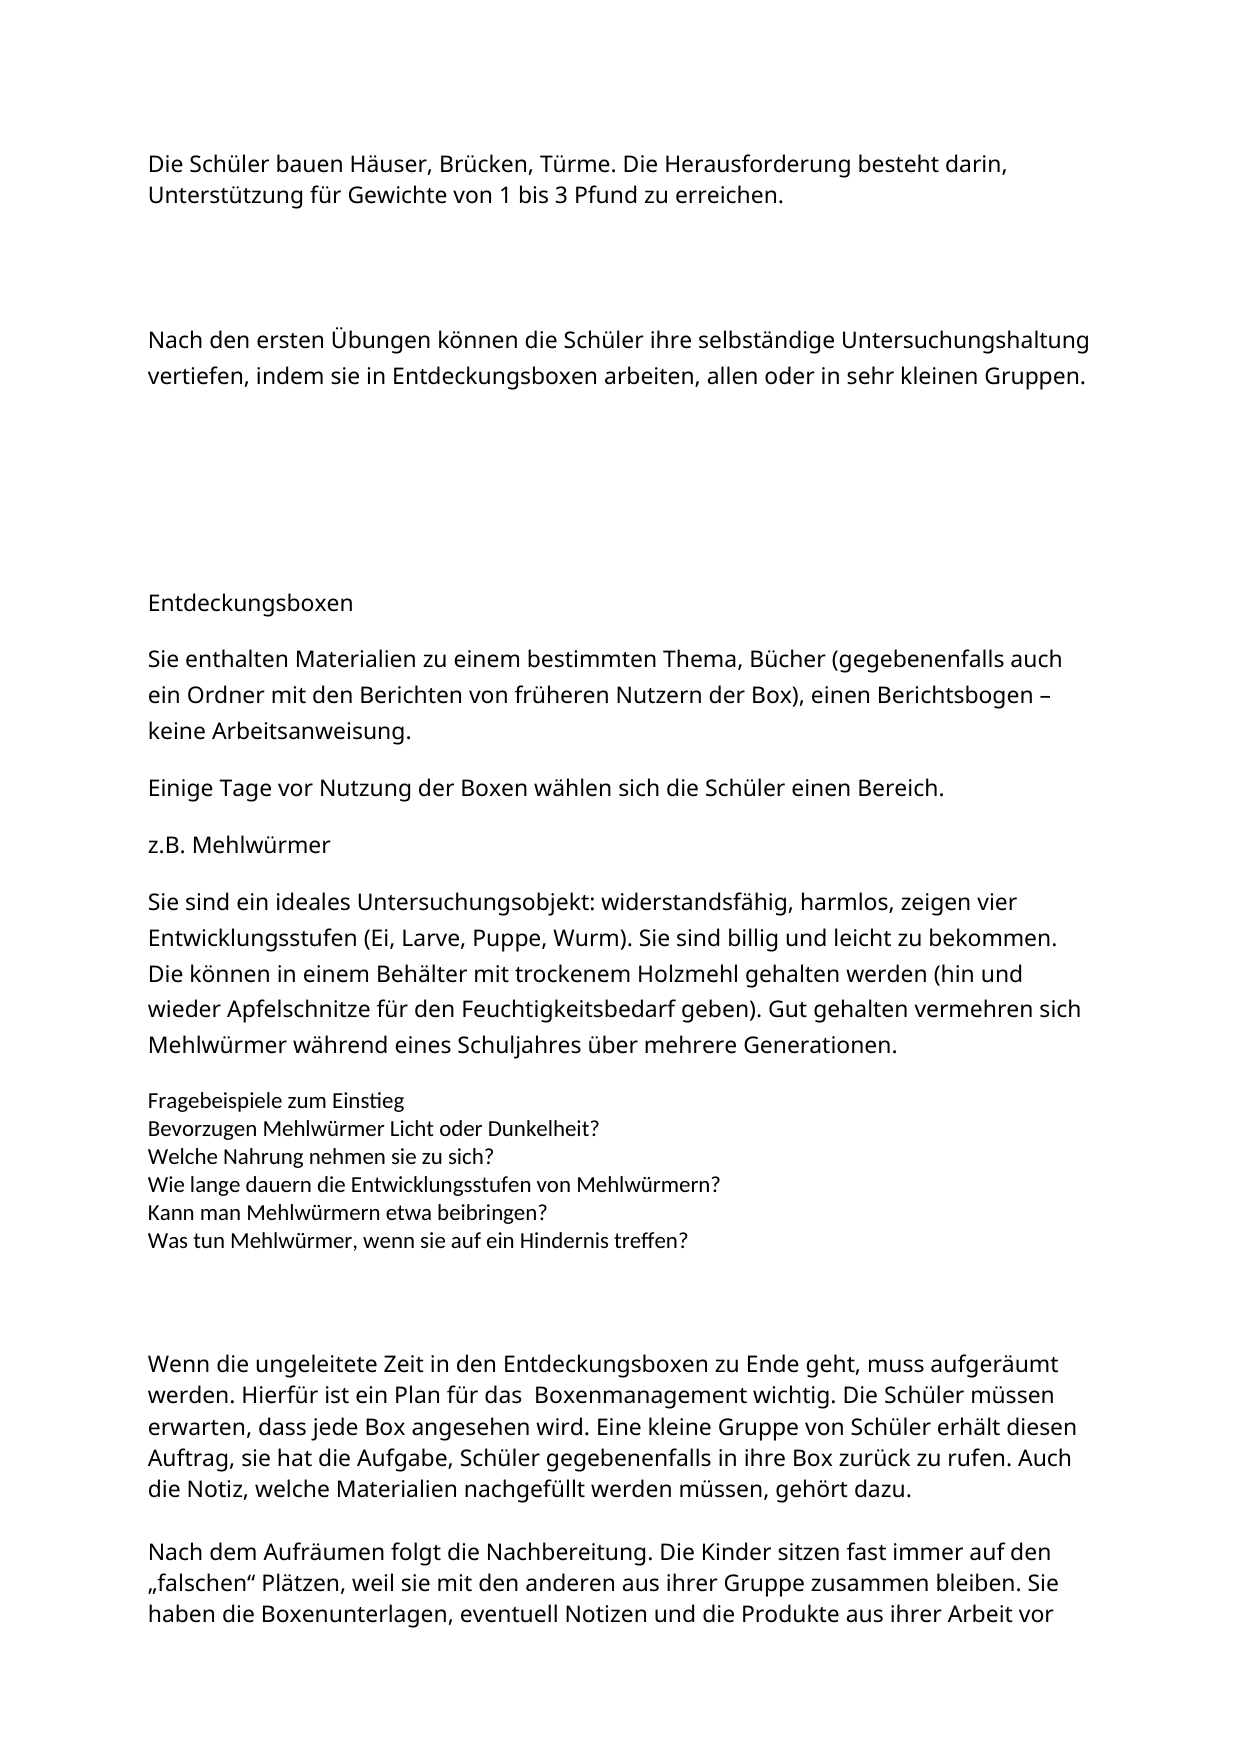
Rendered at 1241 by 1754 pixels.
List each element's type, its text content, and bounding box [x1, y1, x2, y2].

text Welche Nahrung nehmen sie zu sich? [148, 1142, 1093, 1170]
text Fragebeispiele zum Einstieg [148, 1086, 1093, 1114]
text Einige Tage vor Nutzung der Boxen wählen sich die Schüler einen Bereich. [148, 772, 1093, 803]
text Sie sind ein ideales Untersuchungsobjekt: widerstandsfähig, harmlos, zeigen vier Entwicklungsstufen (Ei, Larve, Puppe, Wurm). Sie sind billig und leicht zu bekommen. Die können in einem Behälter mit trockenem Holzmehl gehalten werden (hin und wieder Apfelschnitze für den Feuchtigkeitsbedarf geben). Gut gehalten vermehren sich Mehlwürmer während eines Schuljahres über mehrere Generationen. [148, 886, 1093, 1061]
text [148, 1536, 1093, 1629]
text Was tun Mehlwürmer, wenn sie auf ein Hindernis treffen? [148, 1226, 1093, 1254]
text Entdeckungsboxen [148, 587, 1093, 618]
text Wenn die ungeleitete Zeit in den Entdeckungsboxen zu Ende geht, muss aufgeräumt werden. Hierfür ist ein Plan für das Boxenmanagement wichtig. Die Schüler müssen erwarten, dass jede Box angesehen wird. Eine kleine Gruppe von Schüler erhält diesen Auftrag, sie hat die Aufgabe, Schüler gegebenenfalls in ihre Box zurück zu rufen. Auch die Notiz, welche Materialien nachgefüllt werden müssen, gehört dazu. [148, 1348, 1093, 1504]
text Bevorzugen Mehlwürmer Licht oder Dunkelheit? [148, 1114, 1093, 1142]
text Sie enthalten Materialien zu einem bestimmten Thema, Bücher (gegebenenfalls auch ein Ordner mit den Berichten von früheren Nutzern der Box), einen Berichtsbogen – keine Arbeitsanweisung. [148, 643, 1093, 747]
text Nach den ersten Übungen können die Schüler ihre selbständige Untersuchungshaltung vertiefen, indem sie in Entdeckungsboxen arbeiten, allen oder in sehr kleinen Gruppen. [148, 324, 1093, 391]
text Wie lange dauern die Entwicklungsstufen von Mehlwürmern? [148, 1170, 1093, 1198]
text Kann man Mehlwürmern etwa beibringen? [148, 1198, 1093, 1226]
text Die Schüler bauen Häuser, Brücken, Türme. Die Herausforderung besteht darin, Unterstützung für Gewichte von 1 bis 3 Pfund zu erreichen. [148, 148, 1093, 210]
text z.B. Mehlwürmer [148, 829, 1093, 860]
